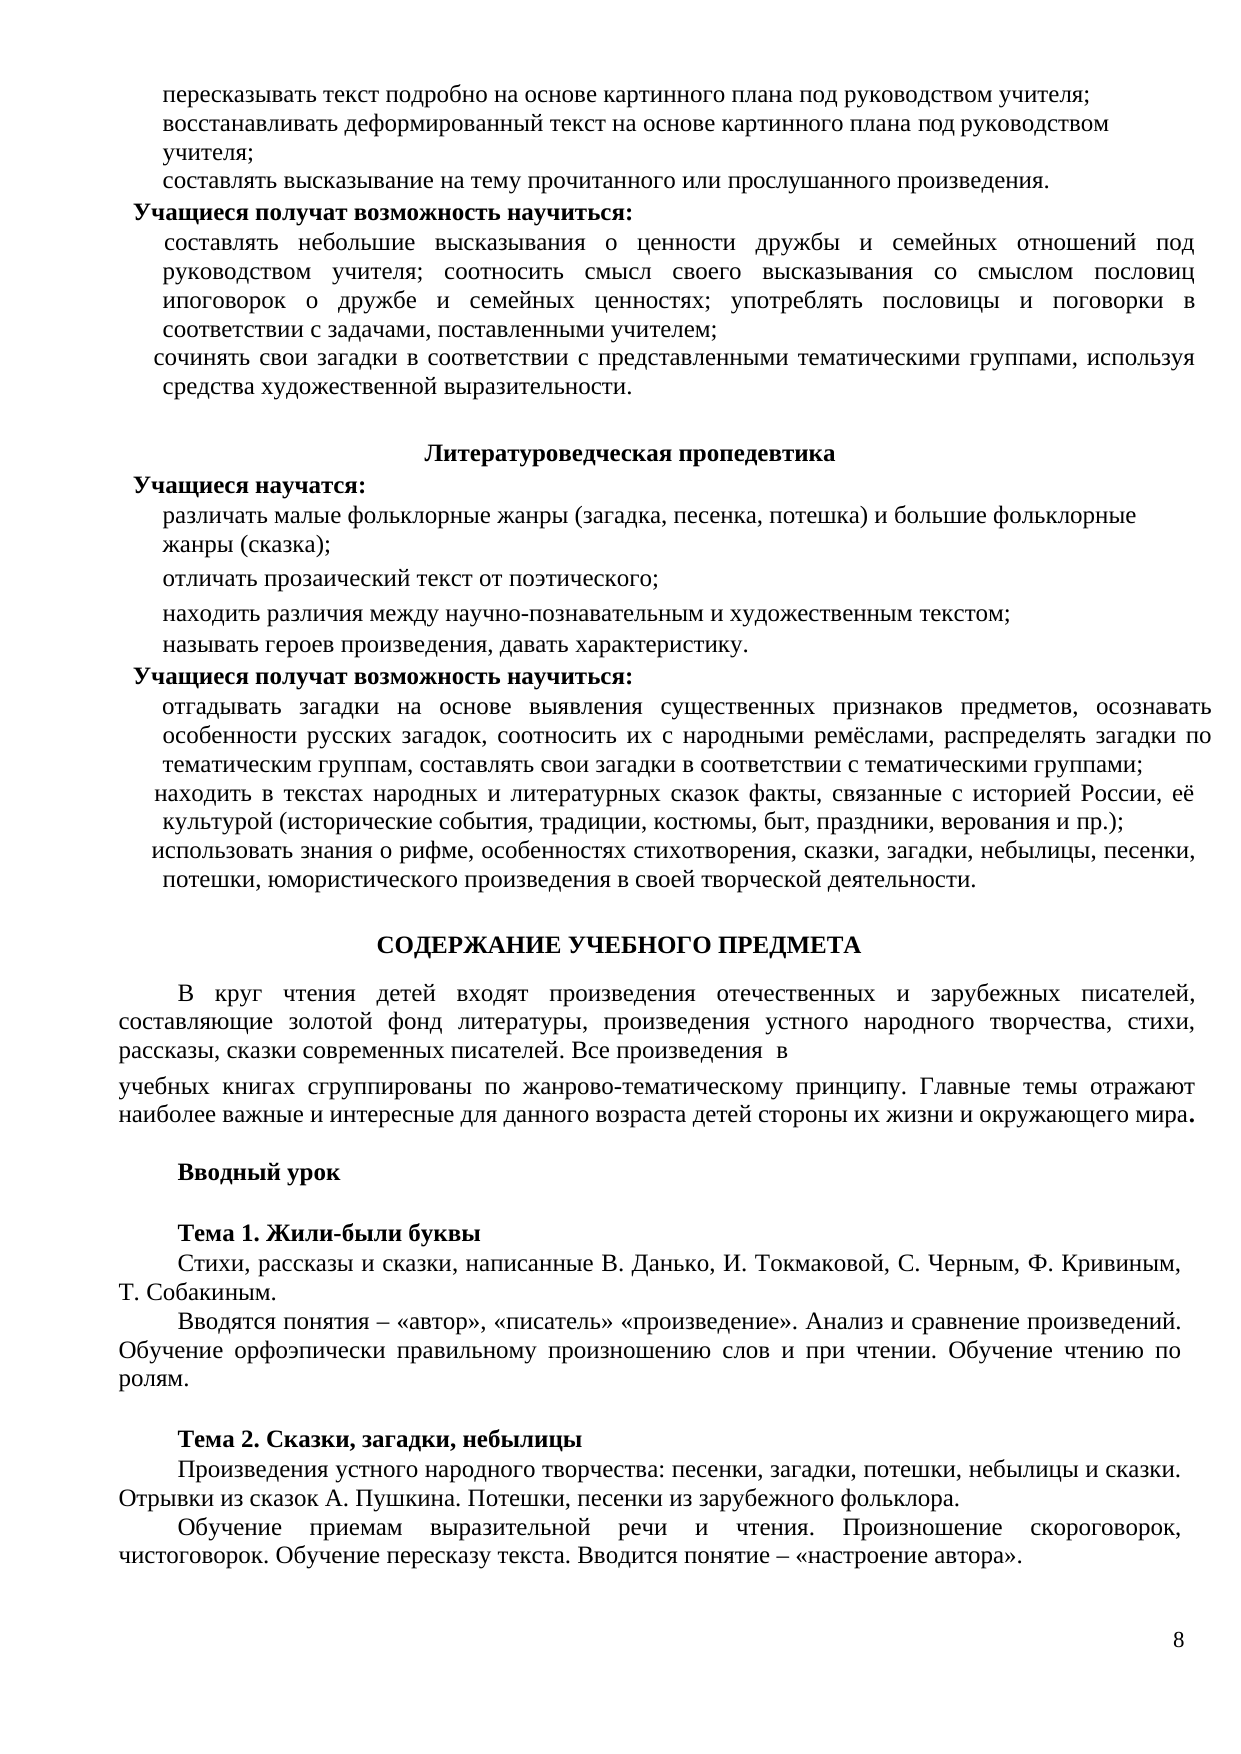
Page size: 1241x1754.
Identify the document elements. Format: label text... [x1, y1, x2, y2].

text Тема 1. Жили-были буквы [177, 1215, 1223, 1248]
text  восстанавливать деформированный текст на основе картинного плана под руководством учителя; [125, 108, 1196, 165]
text Произведения устного народного творчества: песенки, загадки, потешки, небылицы и сказки. Отрывки из сказок А. Пушкина. Потешки, песенки из зарубежного фольклора. [118, 1454, 1182, 1512]
subtitle Тема 2. Сказки, загадки, небылицы [177, 1421, 1223, 1454]
text  пересказывать текст подробно на основе картинного плана под руководством учителя; [125, 79, 1194, 108]
text  различать малые фольклорные жанры (загадка, песенка, потешка) и большие фольклорные жанры (сказка); [125, 500, 1194, 558]
text Стихи, рассказы и сказки, написанные В. Данько, И. Токмаковой, С. Черным, Ф. Кривиным, Т. Собакиным. [118, 1248, 1183, 1306]
text Учащиеся научатся: [133, 467, 1223, 500]
text В круг чтения детей входят произведения отечественных и зарубежных писателей, составляющие золотой фонд литературы, произведения устного народного творчества, стихи, рассказы, сказки современных писателей. Все произведения в [118, 978, 1196, 1064]
text  составлять высказывание на тему прочитанного или прослушанного произведения. [125, 165, 1196, 194]
text  отличать прозаический текст от поэтического; [125, 558, 1223, 593]
text  использовать знания о рифме, особенностях стихотворения, сказки, загадки, небылицы, песенки, потешки, юмористического произведения в своей творческой деятельности. [125, 835, 1196, 893]
text Вводятся понятия – «автор», «писатель» «произведение». Анализ и сравнение произведений. Обучение орфоэпически правильному произношению слов и при чтении. Обучение чтению по ролям. [118, 1306, 1182, 1392]
text учебных книгах сгруппированы по жанрово-тематическому принципу. Главные темы отражают наиболее важные и интересные для данного возраста детей стороны их жизни и окружающего мира. [118, 1071, 1196, 1128]
text  находить в текстах народных и литературных сказок факты, связанные с историей России, её культурой (исторические события, традиции, костюмы, быт, праздники, верования и пр.); [125, 778, 1196, 835]
text  называть героев произведения, давать характеристику. [125, 629, 1223, 658]
subtitle Учащиеся получат возможность научиться: [133, 194, 1223, 227]
text  находить различия между научно-познавательным и художественным текстом; [125, 593, 1223, 629]
text  отгадывать загадки на основе выявления существенных признаков предметов, осознавать особенности русских загадок, соотносить их с народными ремёслами, распределять загадки по тематическим группам, составлять свои загадки в соответствии с тематическими группами; [125, 691, 1212, 778]
subtitle Литературоведческая пропедевтика [424, 438, 1223, 467]
subtitle Вводный урок [177, 1157, 1223, 1186]
text СОДЕРЖАНИЕ УЧЕБНОГО ПРЕДМЕТА [14, 930, 1223, 959]
text  сочинять свои загадки в соответствии с представленными тематическими группами, используя средства художественной выразительности. [125, 342, 1196, 400]
text  составлять небольшие высказывания о ценности дружбы и семейных отношений под руководством учителя; соотносить смысл своего высказывания со смыслом пословиц ипоговорок о дружбе и семейных ценностях; употреблять пословицы и поговорки в соответствии с задачами, поставленными учителем; [125, 227, 1196, 342]
text Обучение приемам выразительной речи и чтения. Произношение скороговорок, чистоговорок. Обучение пересказу текста. Вводится понятие – «настроение автора». [118, 1512, 1182, 1569]
subtitle Учащиеся получат возможность научиться: [133, 658, 1223, 691]
